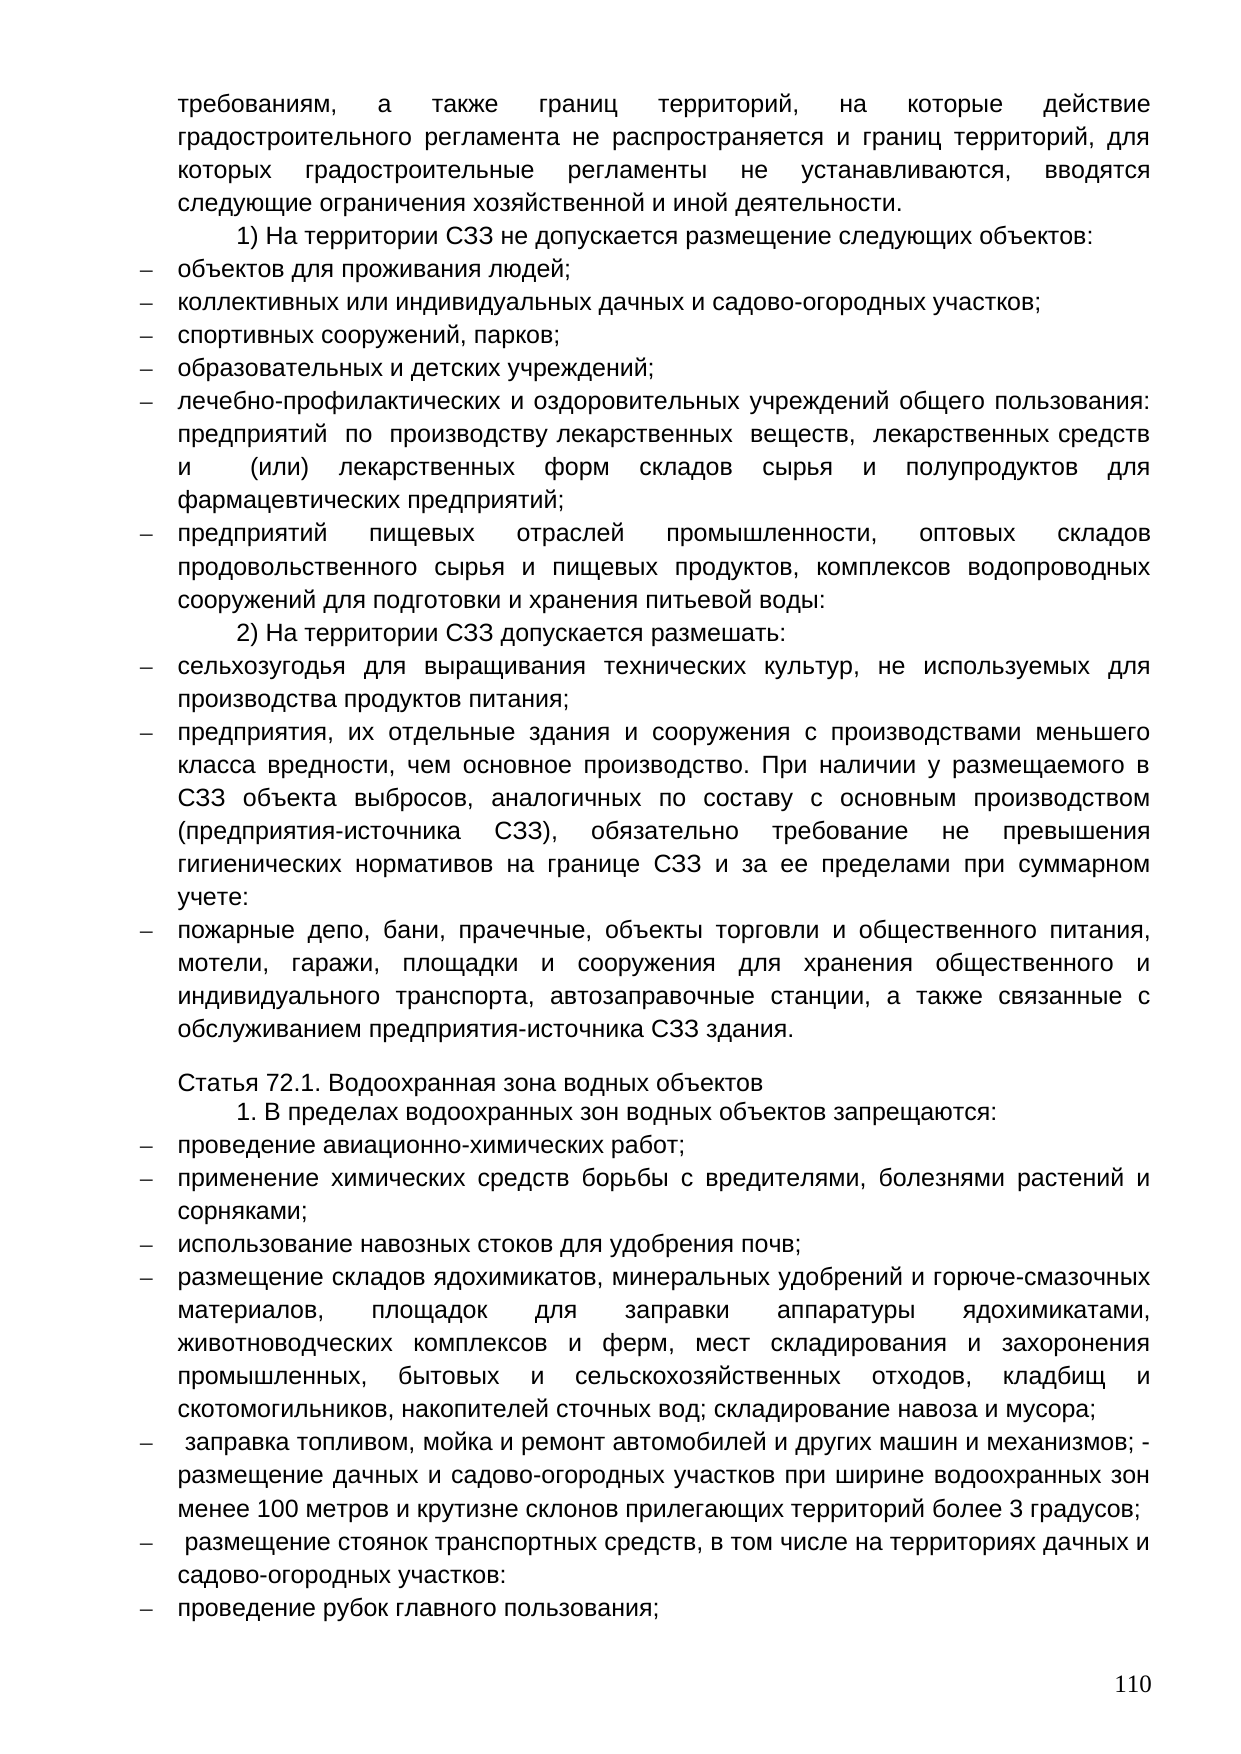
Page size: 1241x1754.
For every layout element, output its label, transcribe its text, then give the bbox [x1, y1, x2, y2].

list проведение авиационно-химических работ; [140, 1130, 1152, 1159]
list заправка топливом, мойка и ремонт автомобилей и других машин и механизмов; -размещение дачных и садово-огородных участков при ширине водоохранных зон менее 100 метров и крутизне склонов прилегающих территорий более 3 градусов; [140, 1427, 1152, 1522]
list спортивных сооружений, парков; [140, 320, 1152, 349]
list сельхозугодья для выращивания технических культур, не используемых для производства продуктов питания; [140, 651, 1152, 712]
list применение химических средств борьбы с вредителями, болезнями растений и сорняками; [140, 1163, 1152, 1225]
subtitle Статья 72.1. Водоохранная зона водных объектов [177, 1068, 1152, 1097]
text 1) На территории СЗЗ не допускается размещение следующих объектов: [177, 221, 1152, 249]
list пожарные депо, бани, прачечные, объекты торговли и общественного питания, мотели, гаражи, площадки и сооружения для хранения общественного и индивидуального транспорта, автозаправочные станции, а также связанные с обслуживанием предприятия-источника СЗЗ здания. [140, 915, 1152, 1043]
text 1. В пределах водоохранных зон водных объектов запрещаются: [177, 1097, 1152, 1126]
list образовательных и детских учреждений; [140, 353, 1152, 382]
list использование навозных стоков для удобрения почв; [140, 1229, 1152, 1258]
list коллективных или индивидуальных дачных и садово-огородных участков; [140, 287, 1152, 316]
list объектов для проживания людей; [140, 254, 1152, 283]
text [177, 89, 1152, 216]
list проведение рубок главного пользования; [140, 1593, 1152, 1622]
text 2) На территории СЗЗ допускается размешать: [177, 618, 1152, 646]
list размещение складов ядохимикатов, минеральных удобрений и горюче-смазочных материалов, площадок для заправки аппаратуры ядохимикатами, животноводческих комплексов и ферм, мест складирования и захоронения промышленных, бытовых и сельскохозяйственных отходов, кладбищ и скотомогильников, накопителей сточных вод; складирование навоза и мусора; [140, 1262, 1152, 1423]
list предприятия, их отдельные здания и сооружения с производствами меньшего класса вредности, чем основное производство. При наличии у размещаемого в СЗЗ объекта выбросов, аналогичных по составу с основным производством (предприятия-источника СЗЗ), обязательно требование не превышения гигиенических нормативов на границе СЗЗ и за ее пределами при суммарном учете: [140, 717, 1152, 911]
list предприятий пищевых отраслей промышленности, оптовых складов продовольственного сырья и пищевых продуктов, комплексов водопроводных сооружений для подготовки и хранения питьевой воды: [140, 518, 1152, 613]
list лечебно-профилактических и оздоровительных учреждений общего пользования: предприятий по производству лекарственных веществ, лекарственных средств и (или) лекарственных форм складов сырья и полупродуктов для фармацевтических предприятий; [140, 386, 1152, 514]
list размещение стоянок транспортных средств, в том числе на территориях дачных и садово-огородных участков: [140, 1527, 1152, 1588]
